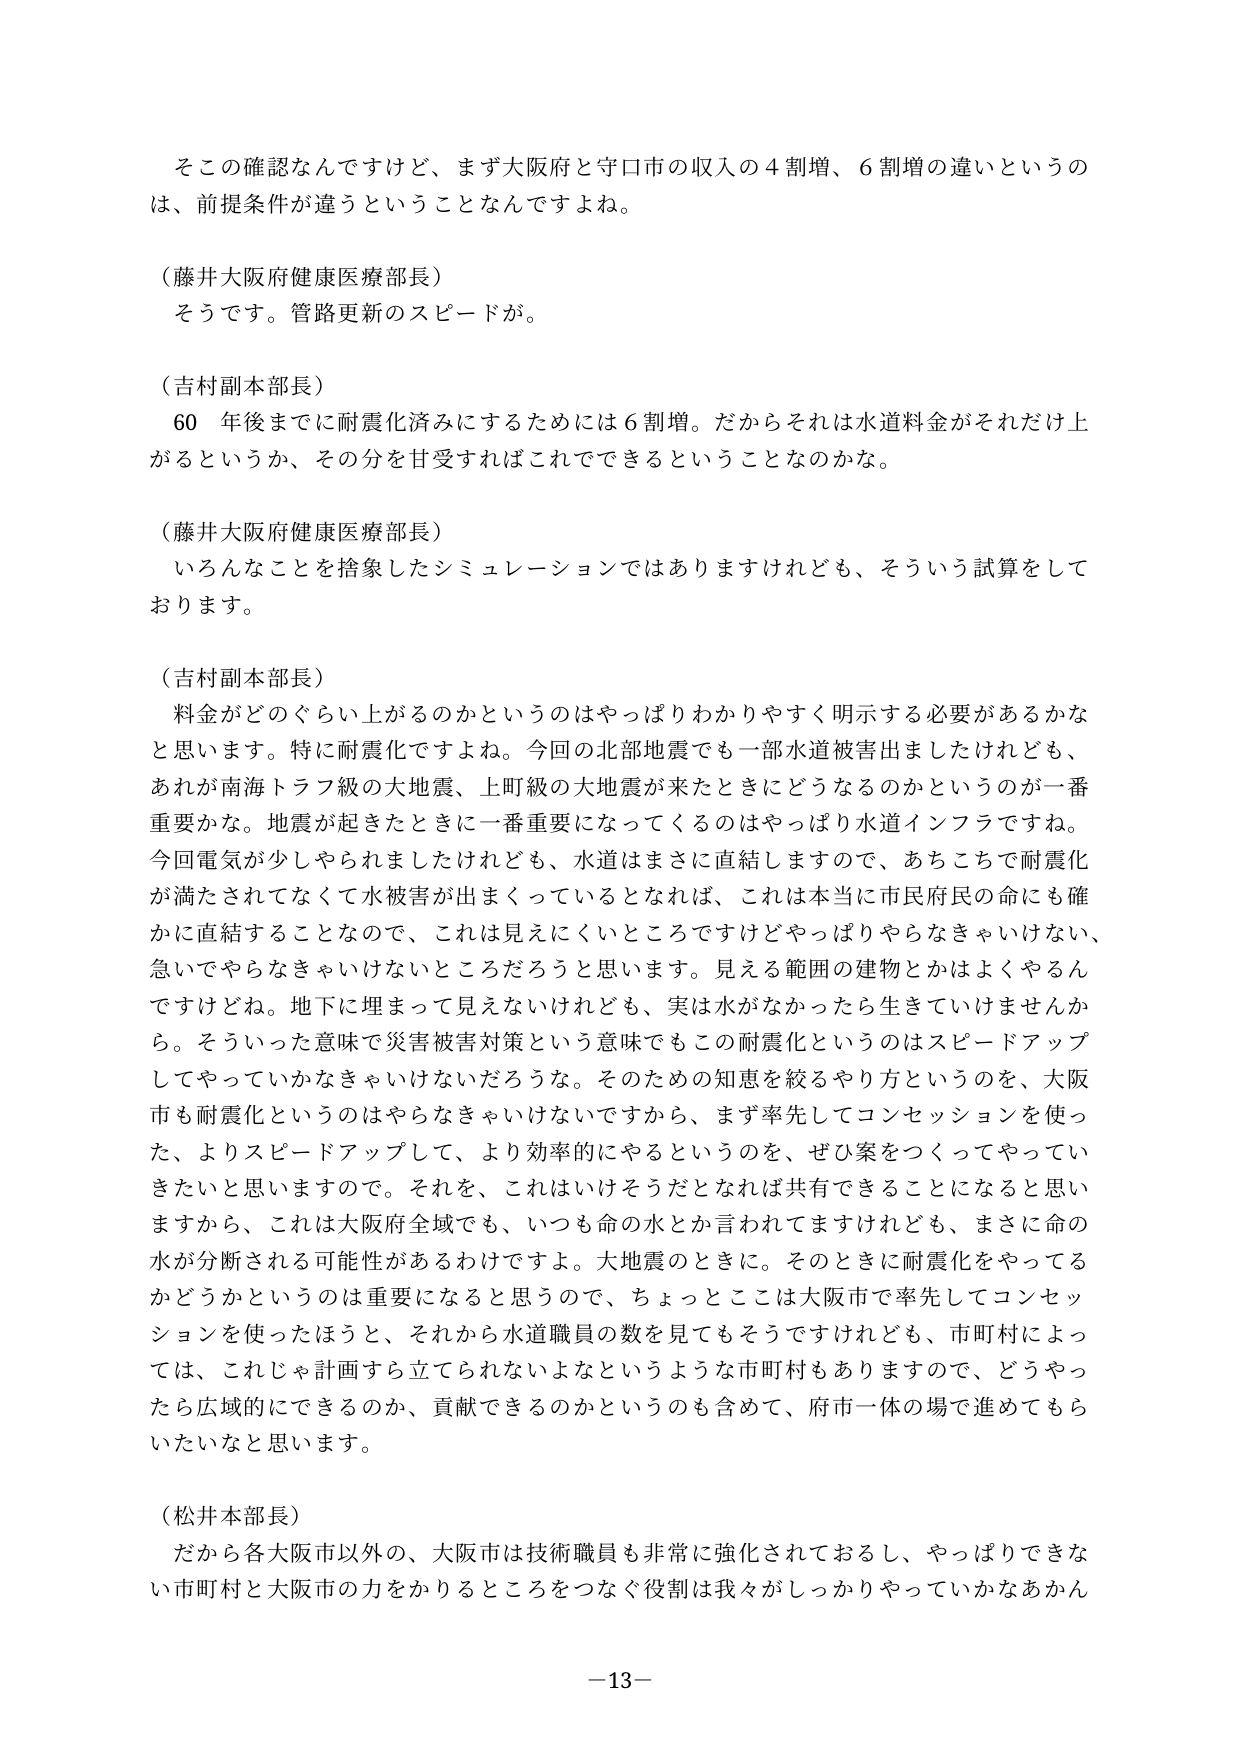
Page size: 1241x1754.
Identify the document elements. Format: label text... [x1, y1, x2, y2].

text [149, 1533, 1091, 1606]
text （吉村副本部長） [149, 658, 1091, 695]
text そこの確認なんですけど、まず大阪府と守口市の収入の４割増、６割増の違いというのは、前提条件が違うということなんですよね。 [149, 148, 1091, 221]
text （藤井大阪府健康医療部長） [149, 257, 1091, 294]
text （藤井大阪府健康医療部長） [149, 512, 1091, 549]
text 料金がどのぐらい上がるのかというのはやっぱりわかりやすく明示する必要があるかなと思います。特に耐震化ですよね。今回の北部地震でも一部水道被害出ましたけれども、あれが南海トラフ級の大地震、上町級の大地震が来たときにどうなるのかというのが一番重要かな。地震が起きたときに一番重要になってくるのはやっぱり水道インフラですね。今回電気が少しやられましたけれども、水道はまさに直結しますので、あちこちで耐震化が満たされてなくて水被害が出まくっているとなれば、これは本当に市民府民の命にも確かに直結することなので、これは見えにくいところですけどやっぱりやらなきゃいけない、急いでやらなきゃいけないところだろうと思います。見える範囲の建物とかはよくやるんですけどね。地下に埋まって見えないけれども、実は水がなかったら生きていけませんから。そういった意味で災害被害対策という意味でもこの耐震化というのはスピードアップしてやっていかなきゃいけないだろうな。そのための知恵を絞るやり方というのを、大阪市も耐震化というのはやらなきゃいけないですから、まず率先してコンセッションを使った、よりスピードアップして、より効率的にやるというのを、ぜひ案をつくってやっていきたいと思いますので。それを、これはいけそうだとなれば共有できることになると思いますから、これは大阪府全域でも、いつも命の水とか言われてますけれども、まさに命の水が分断される可能性があるわけですよ。大地震のときに。そのときに耐震化をやってるかどうかというのは重要になると思うので、ちょっとここは大阪市で率先してコンセッションを使ったほうと、それから水道職員の数を見てもそうですけれども、市町村によっては、これじゃ計画すら立てられないよなというような市町村もありますので、どうやったら広域的にできるのか、貢献できるのかというのも含めて、府市一体の場で進めてもらいたいなと思います。 [149, 695, 1091, 1460]
text （松井本部長） [149, 1497, 1091, 1533]
text そうです。管路更新のスピードが。 [149, 294, 1091, 330]
text いろんなことを捨象したシミュレーションではありますけれども、そういう試算をしております。 [149, 549, 1091, 622]
text 60年後までに耐震化済みにするためには６割増。だからそれは水道料金がそれだけ上がるというか、その分を甘受すればこれでできるということなのかな。 [149, 403, 1091, 476]
text （吉村副本部長） [149, 367, 1091, 403]
